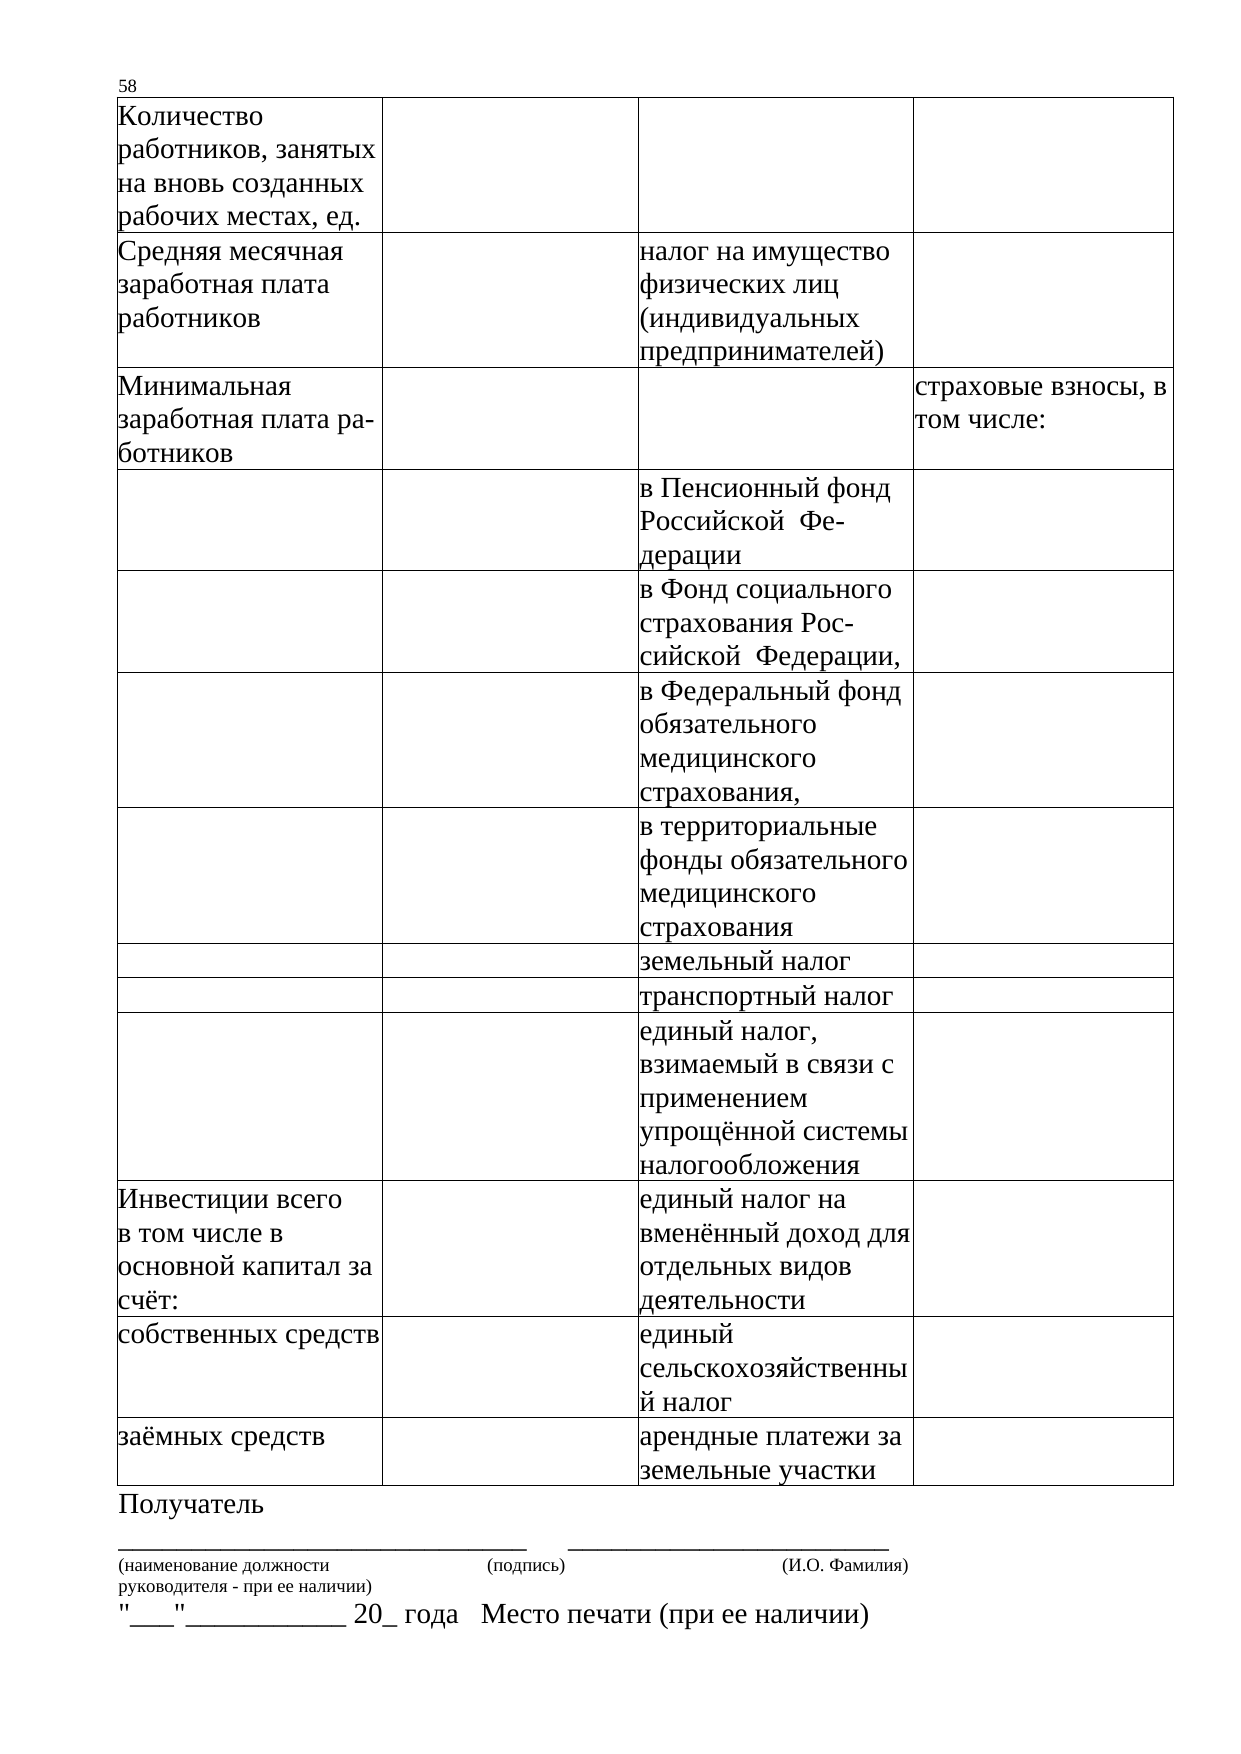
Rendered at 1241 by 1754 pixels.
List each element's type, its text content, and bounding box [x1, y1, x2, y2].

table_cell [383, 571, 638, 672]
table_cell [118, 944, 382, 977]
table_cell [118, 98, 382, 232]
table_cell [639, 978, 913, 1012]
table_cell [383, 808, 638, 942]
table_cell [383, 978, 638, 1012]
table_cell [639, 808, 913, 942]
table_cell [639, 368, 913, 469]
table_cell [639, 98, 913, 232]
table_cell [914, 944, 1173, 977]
text руководителя - при ее наличии) [118, 1575, 1165, 1597]
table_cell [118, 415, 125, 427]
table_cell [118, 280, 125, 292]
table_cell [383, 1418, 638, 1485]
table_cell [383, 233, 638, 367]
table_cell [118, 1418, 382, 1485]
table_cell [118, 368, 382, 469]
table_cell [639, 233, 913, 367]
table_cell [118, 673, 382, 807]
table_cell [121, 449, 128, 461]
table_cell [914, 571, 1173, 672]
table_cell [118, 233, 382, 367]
text (наименование должности (подпись) (И.О. Фамилия) [118, 1553, 1165, 1575]
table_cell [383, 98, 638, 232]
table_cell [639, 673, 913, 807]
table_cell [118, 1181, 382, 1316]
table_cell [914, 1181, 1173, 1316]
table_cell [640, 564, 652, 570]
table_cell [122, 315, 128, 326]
text Получатель [118, 1486, 1165, 1520]
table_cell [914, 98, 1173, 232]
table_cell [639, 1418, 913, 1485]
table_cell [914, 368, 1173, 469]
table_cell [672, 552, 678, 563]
text "___"___________ 20_ года Место печати (при ее наличии) [118, 1597, 1165, 1630]
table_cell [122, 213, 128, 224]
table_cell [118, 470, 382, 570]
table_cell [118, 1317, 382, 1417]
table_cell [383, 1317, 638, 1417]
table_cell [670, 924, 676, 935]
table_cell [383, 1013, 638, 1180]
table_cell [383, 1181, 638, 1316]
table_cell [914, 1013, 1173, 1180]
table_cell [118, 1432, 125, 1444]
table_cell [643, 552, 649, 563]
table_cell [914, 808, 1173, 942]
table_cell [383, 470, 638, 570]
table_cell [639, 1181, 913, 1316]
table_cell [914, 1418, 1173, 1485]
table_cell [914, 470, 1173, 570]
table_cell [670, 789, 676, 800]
text ____________________________ ______________________ [118, 1520, 1165, 1553]
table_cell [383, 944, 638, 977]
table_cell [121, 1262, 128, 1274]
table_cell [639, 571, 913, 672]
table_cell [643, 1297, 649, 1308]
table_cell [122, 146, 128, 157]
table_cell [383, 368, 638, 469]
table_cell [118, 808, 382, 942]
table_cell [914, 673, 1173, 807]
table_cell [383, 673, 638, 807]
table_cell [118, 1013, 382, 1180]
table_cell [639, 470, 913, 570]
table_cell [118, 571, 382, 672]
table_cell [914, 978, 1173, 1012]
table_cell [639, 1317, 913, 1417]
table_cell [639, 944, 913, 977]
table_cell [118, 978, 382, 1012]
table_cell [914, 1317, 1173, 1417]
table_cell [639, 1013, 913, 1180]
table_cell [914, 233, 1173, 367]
